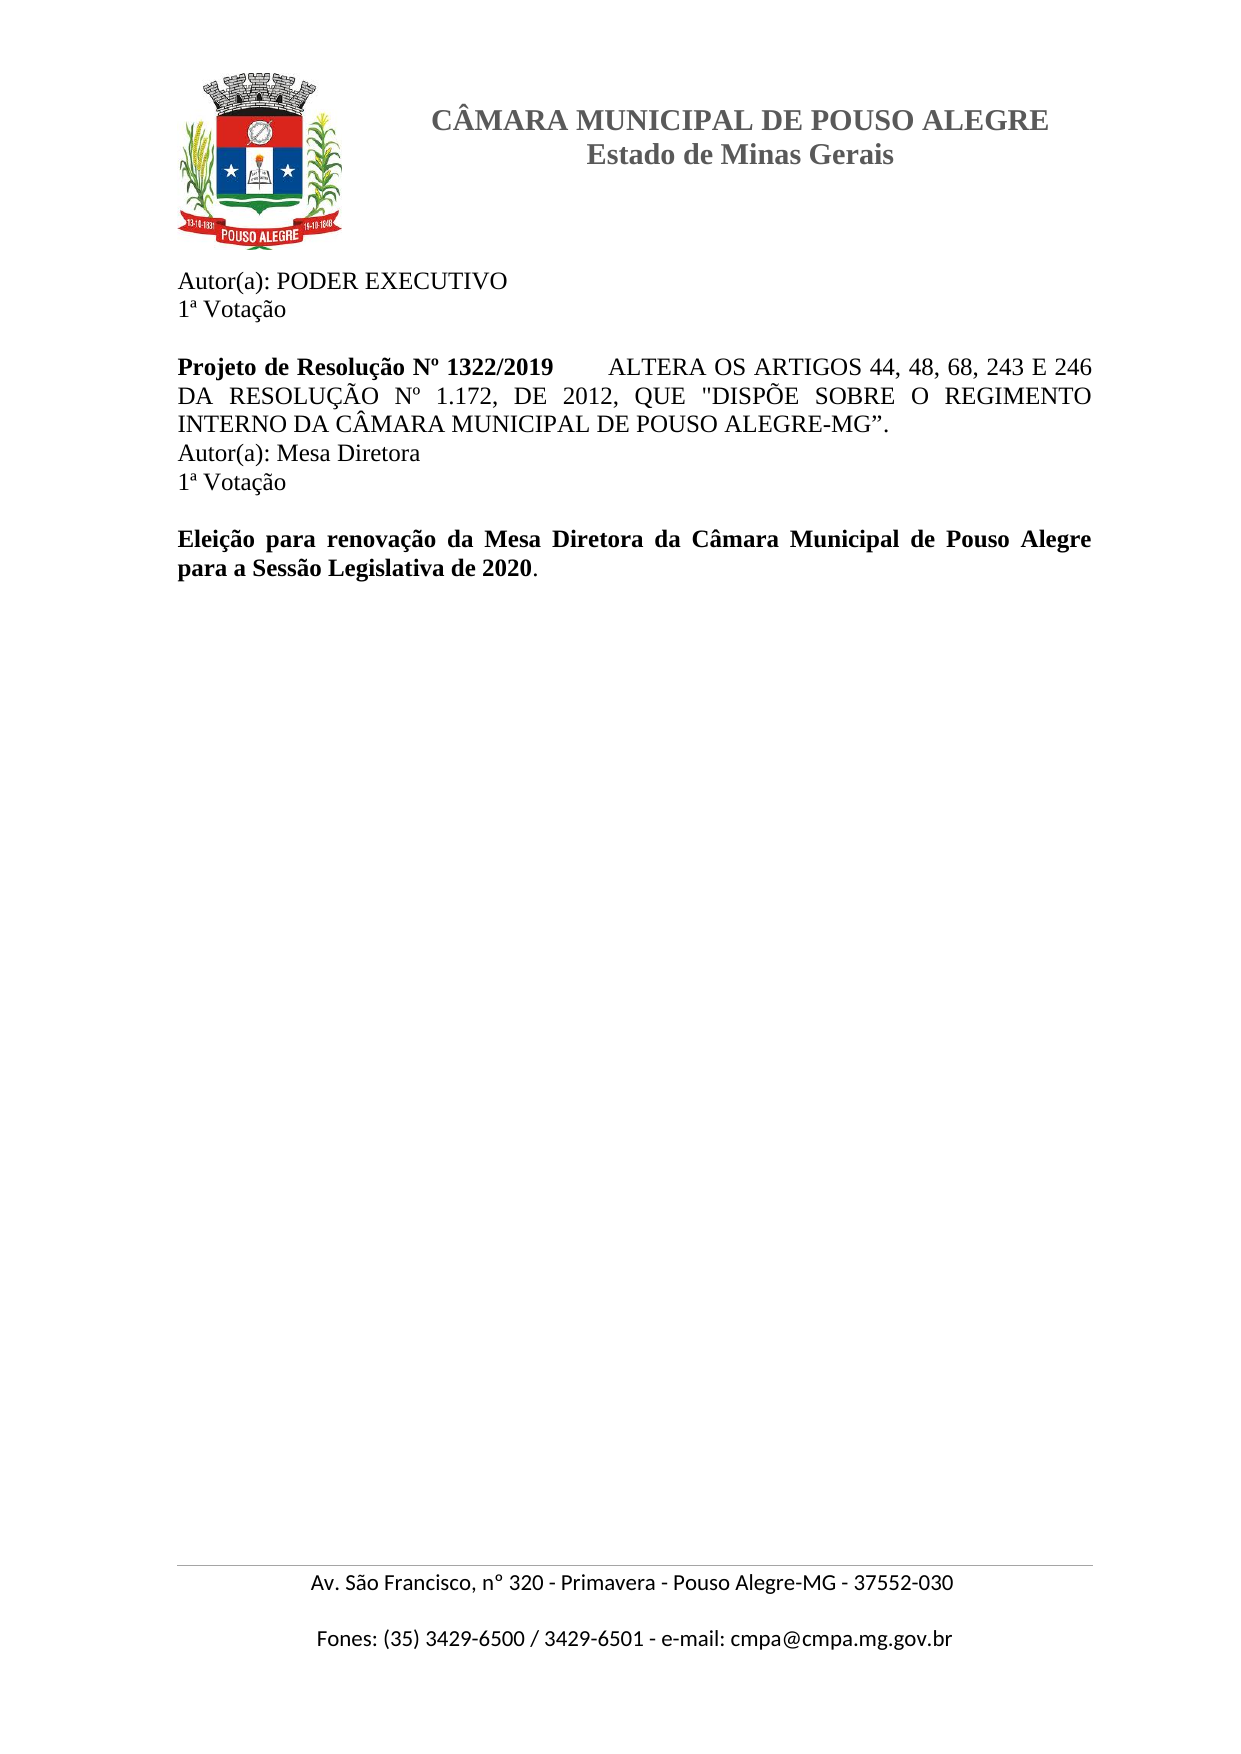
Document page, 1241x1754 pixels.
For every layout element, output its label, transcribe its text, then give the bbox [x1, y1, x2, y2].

text 1ª Votação [177, 294, 1093, 323]
text 1ª Votação [177, 467, 1093, 496]
text Eleição para renovação da Mesa Diretora da Câmara Municipal de Pouso Alegre para a Sessão Legislativa de 2020. [177, 524, 1093, 582]
text Autor(a): PODER EXECUTIVO [177, 266, 1093, 294]
text Autor(a): Mesa Diretora [177, 438, 1093, 467]
picture [177, 73, 342, 250]
text Projeto de Resolução Nº 1322/2019 ALTERA OS ARTIGOS 44, 48, 68, 243 E 246 DA RESOLUÇÃO Nº 1.172, DE 2012, QUE "DISPÕE SOBRE O REGIMENTO INTERNO DA CÂMARA MUNICIPAL DE POUSO ALEGRE-MG”. [177, 352, 1093, 438]
